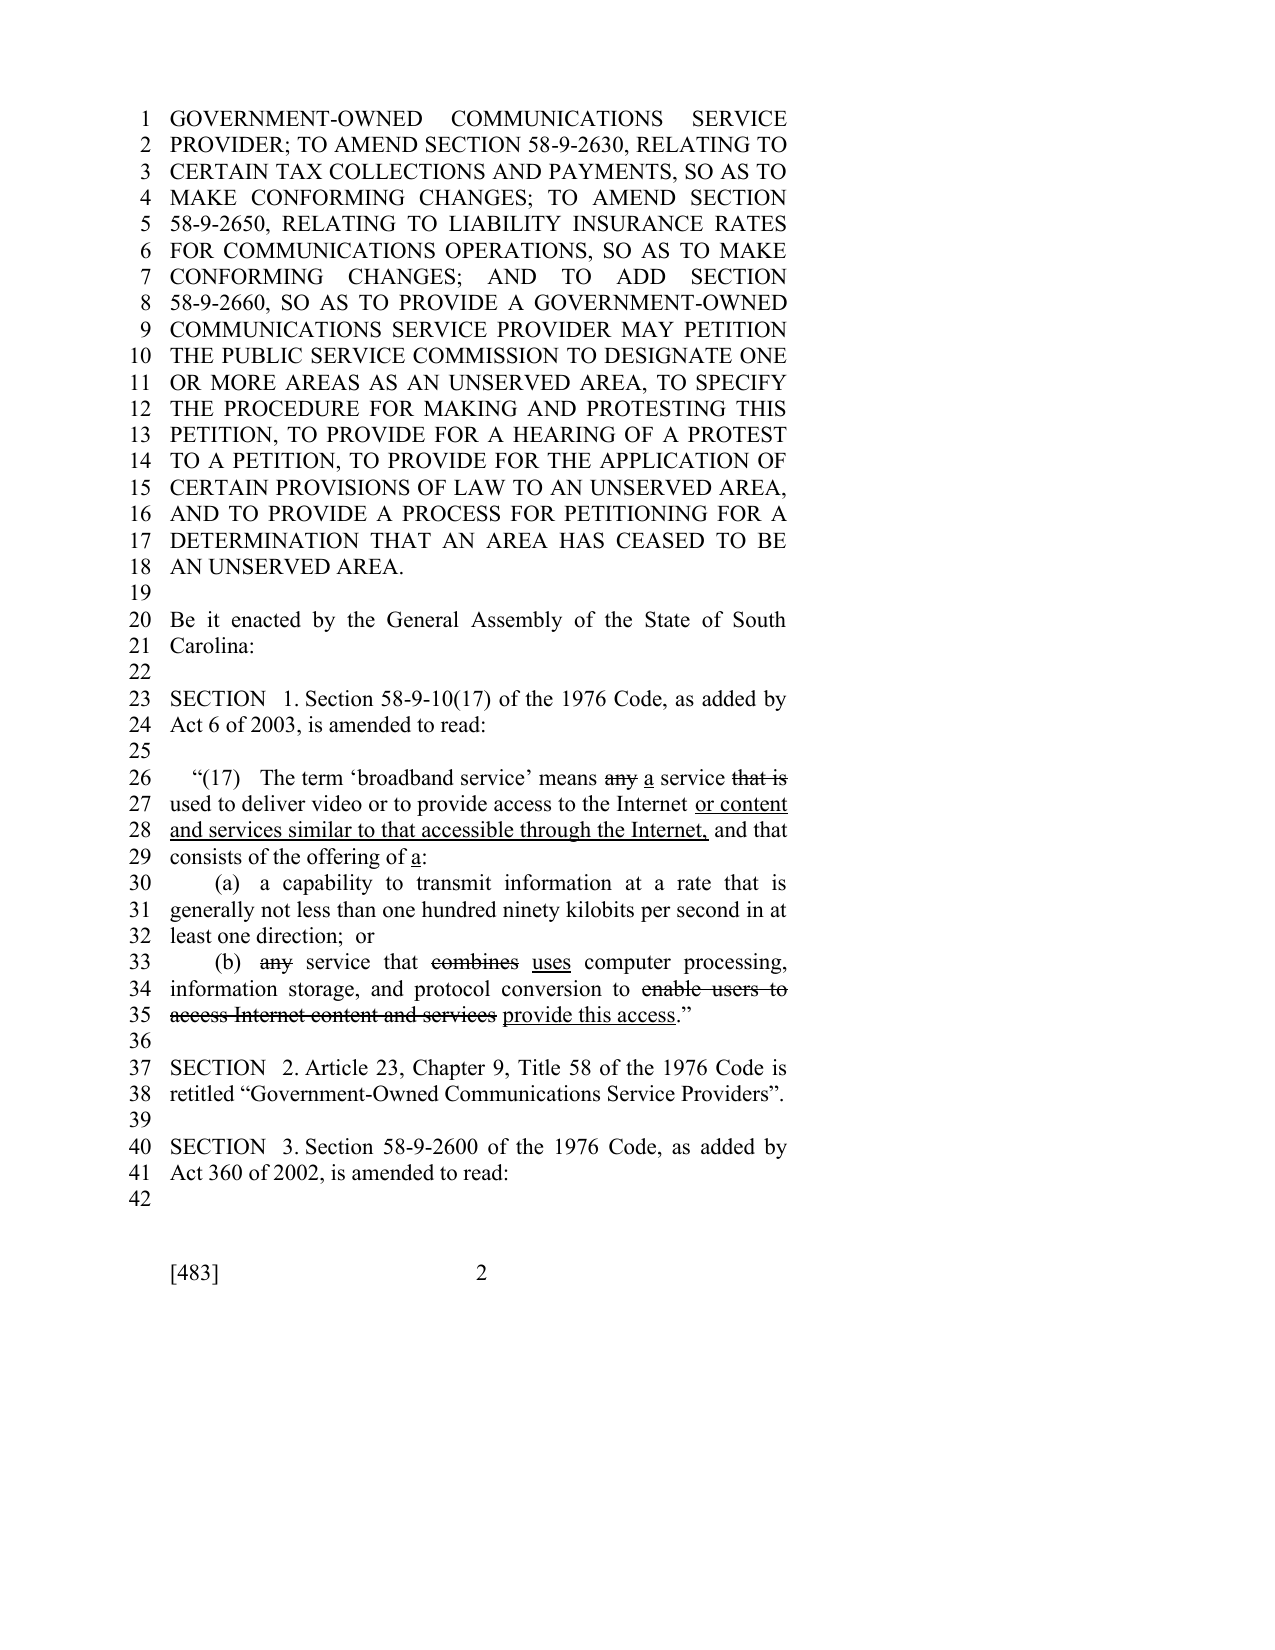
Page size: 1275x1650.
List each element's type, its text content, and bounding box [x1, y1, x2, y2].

text SECTION 3. Section 58-9-2600 of the 1976 Code, as added by Act 360 of 2002, is amended to read: [169, 1133, 787, 1186]
text “(17) The term ‘broadband service’ means any a service that is used to deliver video or to provide access to the Internet or content and services similar to that accessible through the Internet, and that consists of the offering of a: [169, 764, 787, 869]
text SECTION 1. Section 58-9-10(17) of the 1976 Code, as added by Act 6 of 2003, is amended to read: [169, 685, 787, 737]
text SECTION 2. Article 23, Chapter 9, Title 58 of the 1976 Code is retitled “Government-Owned Communications Service Providers”. [169, 1054, 787, 1106]
text Be it enacted by the General Assembly of the State of South Carolina: [169, 606, 787, 658]
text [169, 105, 787, 579]
text (a) a capability to transmit information at a rate that is generally not less than one hundred ninety kilobits per second in at least one direction; or [169, 869, 787, 948]
text (b) any service that combines uses computer processing, information storage, and protocol conversion to enable users to access Internet content and services provide this access.” [169, 948, 787, 1027]
